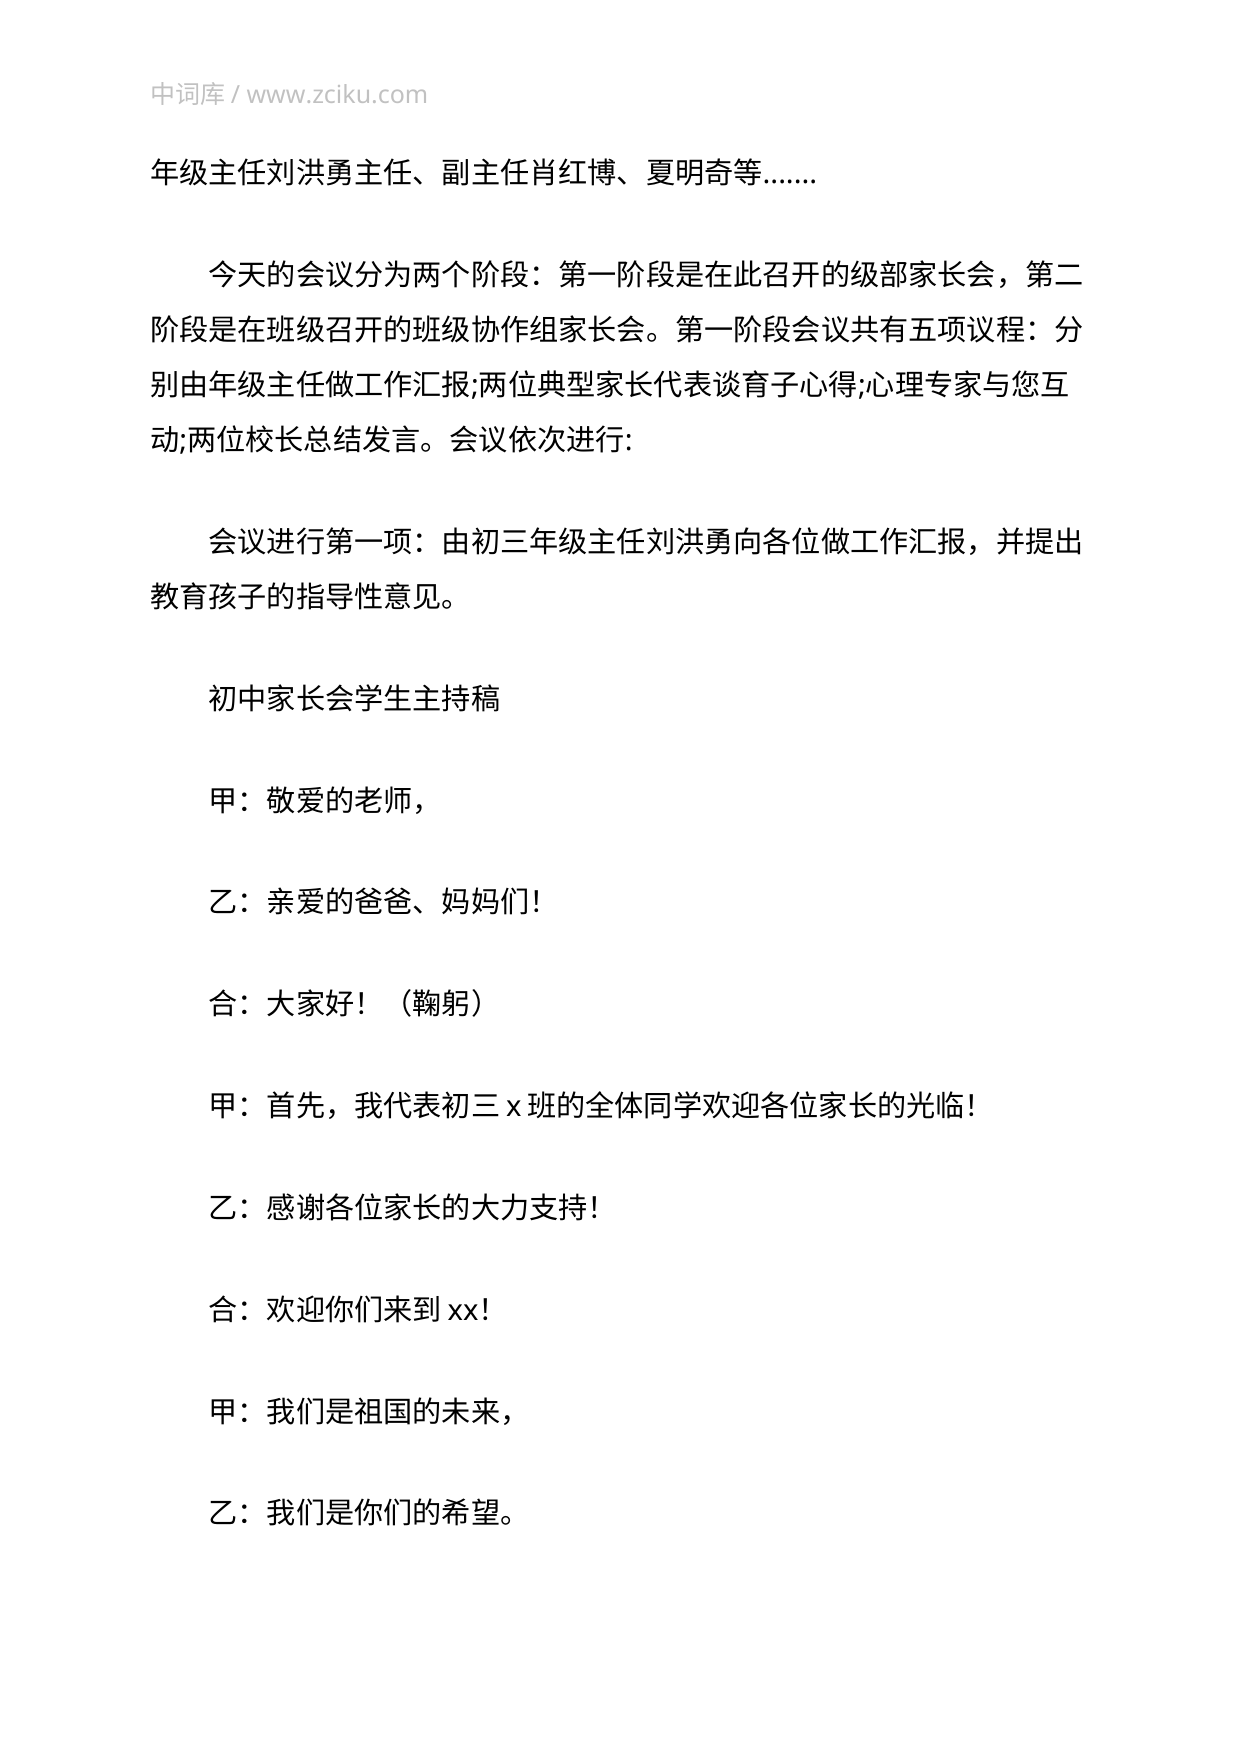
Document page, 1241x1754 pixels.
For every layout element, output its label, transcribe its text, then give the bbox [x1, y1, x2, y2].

text 今天的会议分为两个阶段：第一阶段是在此召开的级部家长会，第二阶段是在班级召开的班级协作组家长会。第一阶段会议共有五项议程：分别由年级主任做工作汇报;两位典型家长代表谈育子心得;心理专家与您互动;两位校长总结发言。会议依次进行: [150, 252, 1090, 459]
text 乙：我们是你们的希望。 [150, 1490, 1090, 1532]
text 会议进行第一项：由初三年级主任刘洪勇向各位做工作汇报，并提出教育孩子的指导性意见。 [150, 519, 1090, 616]
text 乙：亲爱的爸爸、妈妈们！ [150, 879, 1090, 921]
text 甲：首先，我代表初三x班的全体同学欢迎各位家长的光临！ [150, 1082, 1090, 1125]
text 合：大家好！（鞠躬） [150, 981, 1090, 1023]
text 合：欢迎你们来到xx！ [150, 1286, 1090, 1329]
text 甲：我们是祖国的未来， [150, 1388, 1090, 1431]
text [150, 150, 1090, 192]
text 乙：感谢各位家长的大力支持！ [150, 1184, 1090, 1227]
text 甲：敬爱的老师， [150, 777, 1090, 819]
text 初中家长会学生主持稿 [150, 675, 1090, 718]
